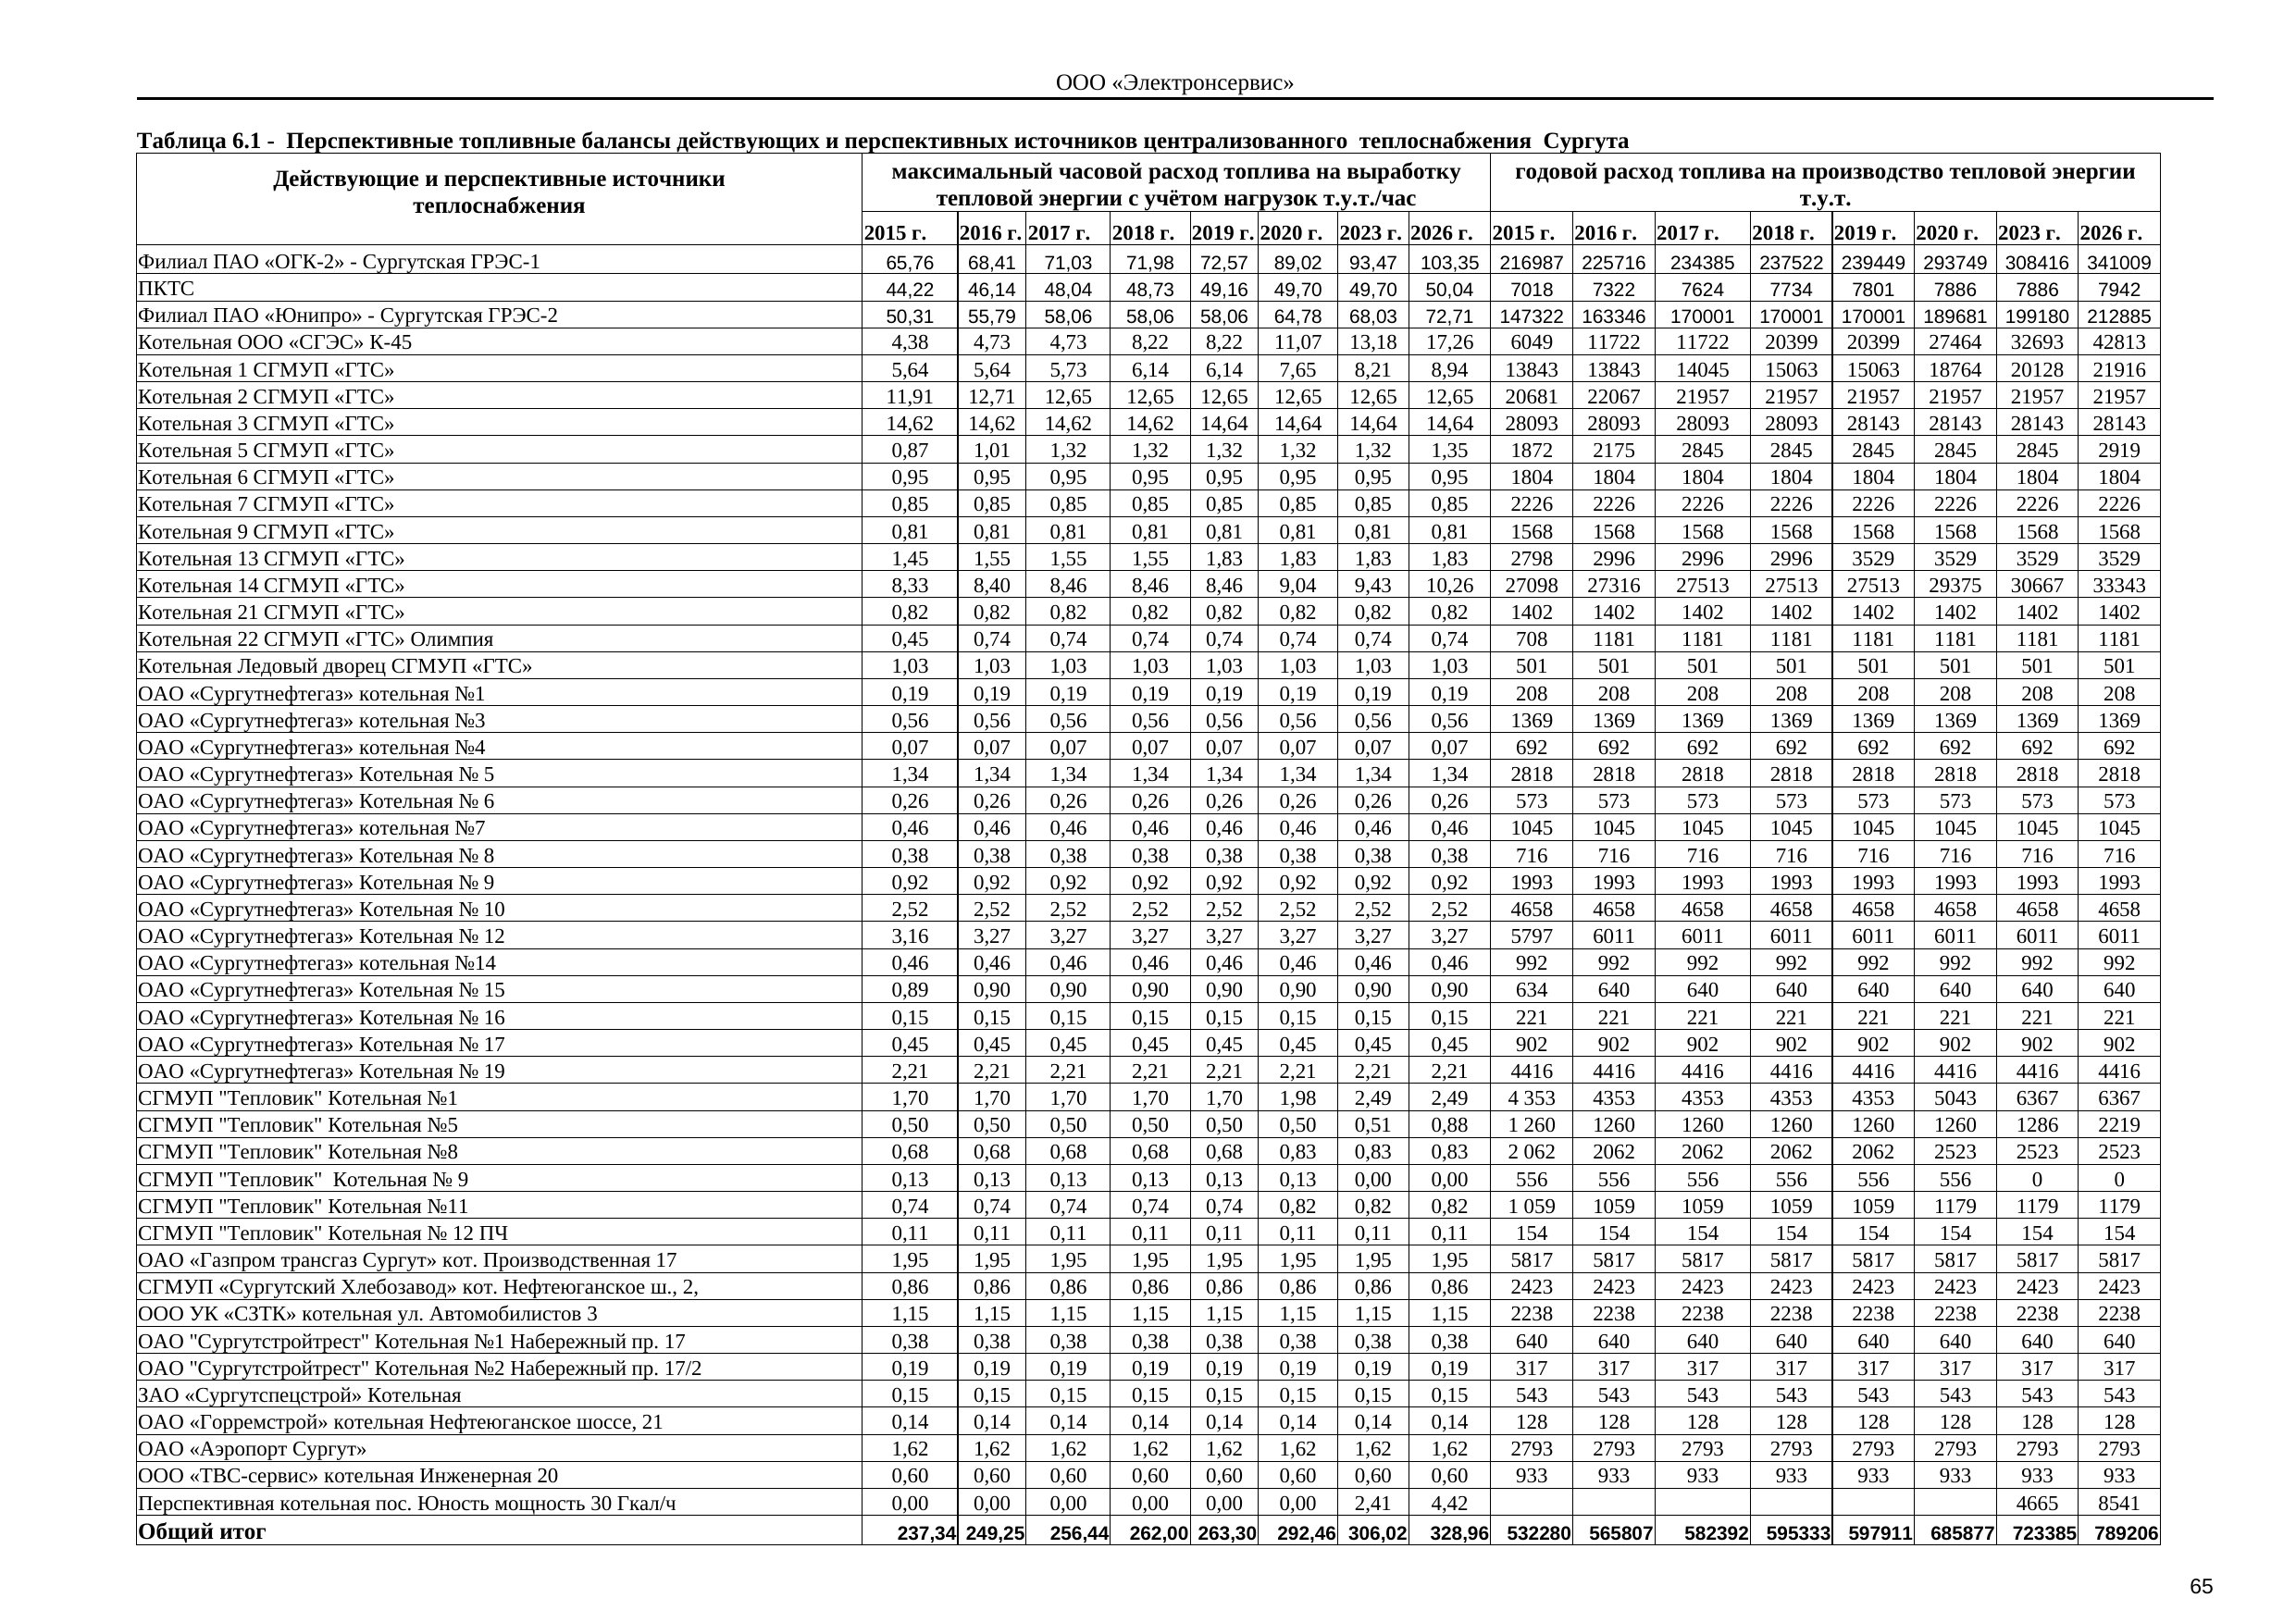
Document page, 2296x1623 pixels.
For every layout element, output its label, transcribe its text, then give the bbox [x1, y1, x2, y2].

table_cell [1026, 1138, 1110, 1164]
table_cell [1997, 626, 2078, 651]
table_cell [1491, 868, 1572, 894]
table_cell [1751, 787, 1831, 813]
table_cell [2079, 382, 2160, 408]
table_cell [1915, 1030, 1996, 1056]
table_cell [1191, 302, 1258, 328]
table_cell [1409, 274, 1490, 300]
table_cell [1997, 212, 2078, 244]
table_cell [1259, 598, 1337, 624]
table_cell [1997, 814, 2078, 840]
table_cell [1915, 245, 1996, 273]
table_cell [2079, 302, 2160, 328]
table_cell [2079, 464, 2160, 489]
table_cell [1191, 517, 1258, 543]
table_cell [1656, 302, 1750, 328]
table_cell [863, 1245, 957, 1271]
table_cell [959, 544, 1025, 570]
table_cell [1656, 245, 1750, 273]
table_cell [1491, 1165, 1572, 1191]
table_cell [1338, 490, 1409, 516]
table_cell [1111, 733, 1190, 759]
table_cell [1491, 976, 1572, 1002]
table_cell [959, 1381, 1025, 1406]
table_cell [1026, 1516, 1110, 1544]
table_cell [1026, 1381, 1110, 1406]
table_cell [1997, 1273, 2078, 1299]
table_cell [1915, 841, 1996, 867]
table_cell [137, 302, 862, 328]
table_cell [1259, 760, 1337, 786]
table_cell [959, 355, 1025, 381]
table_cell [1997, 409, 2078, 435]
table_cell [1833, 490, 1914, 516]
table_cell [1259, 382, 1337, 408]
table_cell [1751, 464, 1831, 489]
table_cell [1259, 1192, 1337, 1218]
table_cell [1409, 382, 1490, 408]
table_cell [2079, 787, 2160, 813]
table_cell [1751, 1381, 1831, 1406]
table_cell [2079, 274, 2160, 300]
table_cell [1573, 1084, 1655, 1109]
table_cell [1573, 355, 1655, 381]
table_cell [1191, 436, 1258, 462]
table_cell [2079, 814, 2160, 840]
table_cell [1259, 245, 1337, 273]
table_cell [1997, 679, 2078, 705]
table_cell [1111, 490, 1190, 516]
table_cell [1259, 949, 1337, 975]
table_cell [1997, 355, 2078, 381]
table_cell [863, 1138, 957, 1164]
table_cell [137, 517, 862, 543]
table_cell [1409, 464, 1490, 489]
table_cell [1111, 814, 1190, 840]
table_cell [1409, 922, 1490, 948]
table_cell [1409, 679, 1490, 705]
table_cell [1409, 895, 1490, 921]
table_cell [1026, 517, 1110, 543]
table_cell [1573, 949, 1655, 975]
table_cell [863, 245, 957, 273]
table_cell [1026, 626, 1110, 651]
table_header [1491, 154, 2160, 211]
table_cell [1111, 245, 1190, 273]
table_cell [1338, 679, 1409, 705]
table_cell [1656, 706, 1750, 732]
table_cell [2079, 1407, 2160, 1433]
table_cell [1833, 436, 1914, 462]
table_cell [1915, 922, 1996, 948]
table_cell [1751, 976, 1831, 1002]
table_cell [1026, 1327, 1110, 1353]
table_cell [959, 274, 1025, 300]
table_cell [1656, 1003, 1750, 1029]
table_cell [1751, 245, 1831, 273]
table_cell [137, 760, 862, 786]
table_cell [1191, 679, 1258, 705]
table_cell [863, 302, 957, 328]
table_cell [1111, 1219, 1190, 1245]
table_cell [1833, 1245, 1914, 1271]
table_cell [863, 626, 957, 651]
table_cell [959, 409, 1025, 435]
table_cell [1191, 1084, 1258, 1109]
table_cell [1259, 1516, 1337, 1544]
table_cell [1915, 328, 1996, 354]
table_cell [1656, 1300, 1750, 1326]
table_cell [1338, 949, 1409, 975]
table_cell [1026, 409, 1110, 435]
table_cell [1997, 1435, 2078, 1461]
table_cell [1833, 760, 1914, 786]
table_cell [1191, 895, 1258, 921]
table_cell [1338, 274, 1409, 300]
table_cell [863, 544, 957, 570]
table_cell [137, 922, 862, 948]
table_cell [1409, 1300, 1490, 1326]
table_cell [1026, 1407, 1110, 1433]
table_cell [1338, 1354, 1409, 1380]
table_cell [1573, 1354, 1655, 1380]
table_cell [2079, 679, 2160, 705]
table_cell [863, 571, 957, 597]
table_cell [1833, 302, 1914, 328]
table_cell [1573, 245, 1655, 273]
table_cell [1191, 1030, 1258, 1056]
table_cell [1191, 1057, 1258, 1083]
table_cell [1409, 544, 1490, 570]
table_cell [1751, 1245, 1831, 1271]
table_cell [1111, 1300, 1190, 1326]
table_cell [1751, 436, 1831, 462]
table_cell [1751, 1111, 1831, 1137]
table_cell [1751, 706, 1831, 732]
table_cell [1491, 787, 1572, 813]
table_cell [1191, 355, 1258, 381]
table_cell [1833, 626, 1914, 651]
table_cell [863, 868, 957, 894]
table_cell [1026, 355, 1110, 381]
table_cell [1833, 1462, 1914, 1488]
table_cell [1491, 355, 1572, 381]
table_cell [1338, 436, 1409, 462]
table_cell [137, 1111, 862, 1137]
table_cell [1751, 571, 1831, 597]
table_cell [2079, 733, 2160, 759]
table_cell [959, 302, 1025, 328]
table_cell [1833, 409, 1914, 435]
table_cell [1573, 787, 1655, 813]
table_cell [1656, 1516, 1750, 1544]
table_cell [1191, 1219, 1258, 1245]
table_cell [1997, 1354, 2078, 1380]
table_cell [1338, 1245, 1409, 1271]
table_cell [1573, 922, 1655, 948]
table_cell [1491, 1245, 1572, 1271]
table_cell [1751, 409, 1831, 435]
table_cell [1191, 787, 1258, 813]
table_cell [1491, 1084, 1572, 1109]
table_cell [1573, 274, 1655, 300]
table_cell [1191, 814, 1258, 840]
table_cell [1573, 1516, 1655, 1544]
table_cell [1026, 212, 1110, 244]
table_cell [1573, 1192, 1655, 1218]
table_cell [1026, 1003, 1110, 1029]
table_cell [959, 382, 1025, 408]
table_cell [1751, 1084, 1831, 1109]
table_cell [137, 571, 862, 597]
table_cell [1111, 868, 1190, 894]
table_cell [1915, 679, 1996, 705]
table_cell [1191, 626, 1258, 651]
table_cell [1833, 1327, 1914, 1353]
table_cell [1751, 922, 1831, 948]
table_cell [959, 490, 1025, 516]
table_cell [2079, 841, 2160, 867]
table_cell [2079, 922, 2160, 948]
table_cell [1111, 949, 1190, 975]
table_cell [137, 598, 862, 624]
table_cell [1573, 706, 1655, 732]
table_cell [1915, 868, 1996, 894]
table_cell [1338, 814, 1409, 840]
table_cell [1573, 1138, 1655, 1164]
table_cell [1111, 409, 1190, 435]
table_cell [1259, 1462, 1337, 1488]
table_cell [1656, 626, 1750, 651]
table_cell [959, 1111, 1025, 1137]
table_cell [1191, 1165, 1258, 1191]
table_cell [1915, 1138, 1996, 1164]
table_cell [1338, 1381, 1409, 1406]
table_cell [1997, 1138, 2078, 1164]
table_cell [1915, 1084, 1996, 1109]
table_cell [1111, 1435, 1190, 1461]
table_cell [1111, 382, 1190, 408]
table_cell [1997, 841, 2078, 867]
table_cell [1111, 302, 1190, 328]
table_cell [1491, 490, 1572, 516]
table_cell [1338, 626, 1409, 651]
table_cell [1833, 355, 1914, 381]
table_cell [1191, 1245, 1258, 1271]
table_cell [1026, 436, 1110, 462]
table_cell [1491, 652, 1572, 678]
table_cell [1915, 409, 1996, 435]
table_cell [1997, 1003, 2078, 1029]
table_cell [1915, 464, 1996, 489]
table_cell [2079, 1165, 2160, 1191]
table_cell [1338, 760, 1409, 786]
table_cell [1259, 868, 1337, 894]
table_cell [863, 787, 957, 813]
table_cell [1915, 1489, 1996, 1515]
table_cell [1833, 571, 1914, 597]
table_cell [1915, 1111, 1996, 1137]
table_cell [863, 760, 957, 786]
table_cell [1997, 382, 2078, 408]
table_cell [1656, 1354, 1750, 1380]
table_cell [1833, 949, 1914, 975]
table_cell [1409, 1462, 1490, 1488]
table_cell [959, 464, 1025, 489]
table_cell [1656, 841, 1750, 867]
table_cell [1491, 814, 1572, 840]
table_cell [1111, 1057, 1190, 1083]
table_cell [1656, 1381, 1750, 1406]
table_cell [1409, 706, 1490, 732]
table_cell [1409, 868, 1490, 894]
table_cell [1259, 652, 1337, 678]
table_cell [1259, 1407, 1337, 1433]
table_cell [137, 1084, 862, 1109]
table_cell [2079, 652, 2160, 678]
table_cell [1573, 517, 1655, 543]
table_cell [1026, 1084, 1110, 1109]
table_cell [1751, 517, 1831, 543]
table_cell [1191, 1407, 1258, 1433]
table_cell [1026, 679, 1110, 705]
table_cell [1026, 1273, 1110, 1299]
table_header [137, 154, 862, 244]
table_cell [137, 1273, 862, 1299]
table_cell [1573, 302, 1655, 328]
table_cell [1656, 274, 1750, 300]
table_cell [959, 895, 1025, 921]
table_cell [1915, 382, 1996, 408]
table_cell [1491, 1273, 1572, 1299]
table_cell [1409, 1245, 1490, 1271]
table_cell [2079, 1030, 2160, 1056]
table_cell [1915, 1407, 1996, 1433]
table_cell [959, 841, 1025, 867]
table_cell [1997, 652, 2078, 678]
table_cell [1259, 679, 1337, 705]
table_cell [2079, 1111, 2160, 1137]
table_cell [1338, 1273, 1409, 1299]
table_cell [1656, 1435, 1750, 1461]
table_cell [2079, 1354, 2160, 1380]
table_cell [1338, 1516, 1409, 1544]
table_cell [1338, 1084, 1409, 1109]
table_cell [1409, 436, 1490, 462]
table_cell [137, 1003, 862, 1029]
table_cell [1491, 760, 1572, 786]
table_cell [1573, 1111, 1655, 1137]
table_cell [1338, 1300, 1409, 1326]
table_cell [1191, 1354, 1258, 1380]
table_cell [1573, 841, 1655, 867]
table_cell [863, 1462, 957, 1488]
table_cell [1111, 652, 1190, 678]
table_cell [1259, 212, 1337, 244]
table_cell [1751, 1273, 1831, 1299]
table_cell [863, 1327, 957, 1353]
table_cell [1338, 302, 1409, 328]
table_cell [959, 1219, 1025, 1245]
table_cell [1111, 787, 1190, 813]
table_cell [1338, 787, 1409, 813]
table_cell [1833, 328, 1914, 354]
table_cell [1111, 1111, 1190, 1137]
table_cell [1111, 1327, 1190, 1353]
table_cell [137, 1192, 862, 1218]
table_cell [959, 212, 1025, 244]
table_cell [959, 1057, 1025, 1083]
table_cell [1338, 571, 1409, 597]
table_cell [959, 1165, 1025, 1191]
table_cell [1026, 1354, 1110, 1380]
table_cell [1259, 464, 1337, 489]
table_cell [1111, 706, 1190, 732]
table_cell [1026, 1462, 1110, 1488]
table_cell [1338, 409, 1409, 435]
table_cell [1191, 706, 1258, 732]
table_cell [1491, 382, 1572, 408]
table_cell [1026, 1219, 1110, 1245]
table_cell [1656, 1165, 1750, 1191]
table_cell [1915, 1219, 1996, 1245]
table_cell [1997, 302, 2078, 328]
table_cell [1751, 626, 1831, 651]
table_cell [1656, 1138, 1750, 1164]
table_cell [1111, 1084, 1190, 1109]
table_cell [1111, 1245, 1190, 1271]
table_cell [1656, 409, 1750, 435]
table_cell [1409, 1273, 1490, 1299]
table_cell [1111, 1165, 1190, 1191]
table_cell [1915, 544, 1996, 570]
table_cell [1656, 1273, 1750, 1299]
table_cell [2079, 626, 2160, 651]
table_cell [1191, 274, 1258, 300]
text Таблица 6.1 - Перспективные топливные балансы действующих и перспективных источников централизованного теплоснабжения Сургута [137, 127, 2214, 153]
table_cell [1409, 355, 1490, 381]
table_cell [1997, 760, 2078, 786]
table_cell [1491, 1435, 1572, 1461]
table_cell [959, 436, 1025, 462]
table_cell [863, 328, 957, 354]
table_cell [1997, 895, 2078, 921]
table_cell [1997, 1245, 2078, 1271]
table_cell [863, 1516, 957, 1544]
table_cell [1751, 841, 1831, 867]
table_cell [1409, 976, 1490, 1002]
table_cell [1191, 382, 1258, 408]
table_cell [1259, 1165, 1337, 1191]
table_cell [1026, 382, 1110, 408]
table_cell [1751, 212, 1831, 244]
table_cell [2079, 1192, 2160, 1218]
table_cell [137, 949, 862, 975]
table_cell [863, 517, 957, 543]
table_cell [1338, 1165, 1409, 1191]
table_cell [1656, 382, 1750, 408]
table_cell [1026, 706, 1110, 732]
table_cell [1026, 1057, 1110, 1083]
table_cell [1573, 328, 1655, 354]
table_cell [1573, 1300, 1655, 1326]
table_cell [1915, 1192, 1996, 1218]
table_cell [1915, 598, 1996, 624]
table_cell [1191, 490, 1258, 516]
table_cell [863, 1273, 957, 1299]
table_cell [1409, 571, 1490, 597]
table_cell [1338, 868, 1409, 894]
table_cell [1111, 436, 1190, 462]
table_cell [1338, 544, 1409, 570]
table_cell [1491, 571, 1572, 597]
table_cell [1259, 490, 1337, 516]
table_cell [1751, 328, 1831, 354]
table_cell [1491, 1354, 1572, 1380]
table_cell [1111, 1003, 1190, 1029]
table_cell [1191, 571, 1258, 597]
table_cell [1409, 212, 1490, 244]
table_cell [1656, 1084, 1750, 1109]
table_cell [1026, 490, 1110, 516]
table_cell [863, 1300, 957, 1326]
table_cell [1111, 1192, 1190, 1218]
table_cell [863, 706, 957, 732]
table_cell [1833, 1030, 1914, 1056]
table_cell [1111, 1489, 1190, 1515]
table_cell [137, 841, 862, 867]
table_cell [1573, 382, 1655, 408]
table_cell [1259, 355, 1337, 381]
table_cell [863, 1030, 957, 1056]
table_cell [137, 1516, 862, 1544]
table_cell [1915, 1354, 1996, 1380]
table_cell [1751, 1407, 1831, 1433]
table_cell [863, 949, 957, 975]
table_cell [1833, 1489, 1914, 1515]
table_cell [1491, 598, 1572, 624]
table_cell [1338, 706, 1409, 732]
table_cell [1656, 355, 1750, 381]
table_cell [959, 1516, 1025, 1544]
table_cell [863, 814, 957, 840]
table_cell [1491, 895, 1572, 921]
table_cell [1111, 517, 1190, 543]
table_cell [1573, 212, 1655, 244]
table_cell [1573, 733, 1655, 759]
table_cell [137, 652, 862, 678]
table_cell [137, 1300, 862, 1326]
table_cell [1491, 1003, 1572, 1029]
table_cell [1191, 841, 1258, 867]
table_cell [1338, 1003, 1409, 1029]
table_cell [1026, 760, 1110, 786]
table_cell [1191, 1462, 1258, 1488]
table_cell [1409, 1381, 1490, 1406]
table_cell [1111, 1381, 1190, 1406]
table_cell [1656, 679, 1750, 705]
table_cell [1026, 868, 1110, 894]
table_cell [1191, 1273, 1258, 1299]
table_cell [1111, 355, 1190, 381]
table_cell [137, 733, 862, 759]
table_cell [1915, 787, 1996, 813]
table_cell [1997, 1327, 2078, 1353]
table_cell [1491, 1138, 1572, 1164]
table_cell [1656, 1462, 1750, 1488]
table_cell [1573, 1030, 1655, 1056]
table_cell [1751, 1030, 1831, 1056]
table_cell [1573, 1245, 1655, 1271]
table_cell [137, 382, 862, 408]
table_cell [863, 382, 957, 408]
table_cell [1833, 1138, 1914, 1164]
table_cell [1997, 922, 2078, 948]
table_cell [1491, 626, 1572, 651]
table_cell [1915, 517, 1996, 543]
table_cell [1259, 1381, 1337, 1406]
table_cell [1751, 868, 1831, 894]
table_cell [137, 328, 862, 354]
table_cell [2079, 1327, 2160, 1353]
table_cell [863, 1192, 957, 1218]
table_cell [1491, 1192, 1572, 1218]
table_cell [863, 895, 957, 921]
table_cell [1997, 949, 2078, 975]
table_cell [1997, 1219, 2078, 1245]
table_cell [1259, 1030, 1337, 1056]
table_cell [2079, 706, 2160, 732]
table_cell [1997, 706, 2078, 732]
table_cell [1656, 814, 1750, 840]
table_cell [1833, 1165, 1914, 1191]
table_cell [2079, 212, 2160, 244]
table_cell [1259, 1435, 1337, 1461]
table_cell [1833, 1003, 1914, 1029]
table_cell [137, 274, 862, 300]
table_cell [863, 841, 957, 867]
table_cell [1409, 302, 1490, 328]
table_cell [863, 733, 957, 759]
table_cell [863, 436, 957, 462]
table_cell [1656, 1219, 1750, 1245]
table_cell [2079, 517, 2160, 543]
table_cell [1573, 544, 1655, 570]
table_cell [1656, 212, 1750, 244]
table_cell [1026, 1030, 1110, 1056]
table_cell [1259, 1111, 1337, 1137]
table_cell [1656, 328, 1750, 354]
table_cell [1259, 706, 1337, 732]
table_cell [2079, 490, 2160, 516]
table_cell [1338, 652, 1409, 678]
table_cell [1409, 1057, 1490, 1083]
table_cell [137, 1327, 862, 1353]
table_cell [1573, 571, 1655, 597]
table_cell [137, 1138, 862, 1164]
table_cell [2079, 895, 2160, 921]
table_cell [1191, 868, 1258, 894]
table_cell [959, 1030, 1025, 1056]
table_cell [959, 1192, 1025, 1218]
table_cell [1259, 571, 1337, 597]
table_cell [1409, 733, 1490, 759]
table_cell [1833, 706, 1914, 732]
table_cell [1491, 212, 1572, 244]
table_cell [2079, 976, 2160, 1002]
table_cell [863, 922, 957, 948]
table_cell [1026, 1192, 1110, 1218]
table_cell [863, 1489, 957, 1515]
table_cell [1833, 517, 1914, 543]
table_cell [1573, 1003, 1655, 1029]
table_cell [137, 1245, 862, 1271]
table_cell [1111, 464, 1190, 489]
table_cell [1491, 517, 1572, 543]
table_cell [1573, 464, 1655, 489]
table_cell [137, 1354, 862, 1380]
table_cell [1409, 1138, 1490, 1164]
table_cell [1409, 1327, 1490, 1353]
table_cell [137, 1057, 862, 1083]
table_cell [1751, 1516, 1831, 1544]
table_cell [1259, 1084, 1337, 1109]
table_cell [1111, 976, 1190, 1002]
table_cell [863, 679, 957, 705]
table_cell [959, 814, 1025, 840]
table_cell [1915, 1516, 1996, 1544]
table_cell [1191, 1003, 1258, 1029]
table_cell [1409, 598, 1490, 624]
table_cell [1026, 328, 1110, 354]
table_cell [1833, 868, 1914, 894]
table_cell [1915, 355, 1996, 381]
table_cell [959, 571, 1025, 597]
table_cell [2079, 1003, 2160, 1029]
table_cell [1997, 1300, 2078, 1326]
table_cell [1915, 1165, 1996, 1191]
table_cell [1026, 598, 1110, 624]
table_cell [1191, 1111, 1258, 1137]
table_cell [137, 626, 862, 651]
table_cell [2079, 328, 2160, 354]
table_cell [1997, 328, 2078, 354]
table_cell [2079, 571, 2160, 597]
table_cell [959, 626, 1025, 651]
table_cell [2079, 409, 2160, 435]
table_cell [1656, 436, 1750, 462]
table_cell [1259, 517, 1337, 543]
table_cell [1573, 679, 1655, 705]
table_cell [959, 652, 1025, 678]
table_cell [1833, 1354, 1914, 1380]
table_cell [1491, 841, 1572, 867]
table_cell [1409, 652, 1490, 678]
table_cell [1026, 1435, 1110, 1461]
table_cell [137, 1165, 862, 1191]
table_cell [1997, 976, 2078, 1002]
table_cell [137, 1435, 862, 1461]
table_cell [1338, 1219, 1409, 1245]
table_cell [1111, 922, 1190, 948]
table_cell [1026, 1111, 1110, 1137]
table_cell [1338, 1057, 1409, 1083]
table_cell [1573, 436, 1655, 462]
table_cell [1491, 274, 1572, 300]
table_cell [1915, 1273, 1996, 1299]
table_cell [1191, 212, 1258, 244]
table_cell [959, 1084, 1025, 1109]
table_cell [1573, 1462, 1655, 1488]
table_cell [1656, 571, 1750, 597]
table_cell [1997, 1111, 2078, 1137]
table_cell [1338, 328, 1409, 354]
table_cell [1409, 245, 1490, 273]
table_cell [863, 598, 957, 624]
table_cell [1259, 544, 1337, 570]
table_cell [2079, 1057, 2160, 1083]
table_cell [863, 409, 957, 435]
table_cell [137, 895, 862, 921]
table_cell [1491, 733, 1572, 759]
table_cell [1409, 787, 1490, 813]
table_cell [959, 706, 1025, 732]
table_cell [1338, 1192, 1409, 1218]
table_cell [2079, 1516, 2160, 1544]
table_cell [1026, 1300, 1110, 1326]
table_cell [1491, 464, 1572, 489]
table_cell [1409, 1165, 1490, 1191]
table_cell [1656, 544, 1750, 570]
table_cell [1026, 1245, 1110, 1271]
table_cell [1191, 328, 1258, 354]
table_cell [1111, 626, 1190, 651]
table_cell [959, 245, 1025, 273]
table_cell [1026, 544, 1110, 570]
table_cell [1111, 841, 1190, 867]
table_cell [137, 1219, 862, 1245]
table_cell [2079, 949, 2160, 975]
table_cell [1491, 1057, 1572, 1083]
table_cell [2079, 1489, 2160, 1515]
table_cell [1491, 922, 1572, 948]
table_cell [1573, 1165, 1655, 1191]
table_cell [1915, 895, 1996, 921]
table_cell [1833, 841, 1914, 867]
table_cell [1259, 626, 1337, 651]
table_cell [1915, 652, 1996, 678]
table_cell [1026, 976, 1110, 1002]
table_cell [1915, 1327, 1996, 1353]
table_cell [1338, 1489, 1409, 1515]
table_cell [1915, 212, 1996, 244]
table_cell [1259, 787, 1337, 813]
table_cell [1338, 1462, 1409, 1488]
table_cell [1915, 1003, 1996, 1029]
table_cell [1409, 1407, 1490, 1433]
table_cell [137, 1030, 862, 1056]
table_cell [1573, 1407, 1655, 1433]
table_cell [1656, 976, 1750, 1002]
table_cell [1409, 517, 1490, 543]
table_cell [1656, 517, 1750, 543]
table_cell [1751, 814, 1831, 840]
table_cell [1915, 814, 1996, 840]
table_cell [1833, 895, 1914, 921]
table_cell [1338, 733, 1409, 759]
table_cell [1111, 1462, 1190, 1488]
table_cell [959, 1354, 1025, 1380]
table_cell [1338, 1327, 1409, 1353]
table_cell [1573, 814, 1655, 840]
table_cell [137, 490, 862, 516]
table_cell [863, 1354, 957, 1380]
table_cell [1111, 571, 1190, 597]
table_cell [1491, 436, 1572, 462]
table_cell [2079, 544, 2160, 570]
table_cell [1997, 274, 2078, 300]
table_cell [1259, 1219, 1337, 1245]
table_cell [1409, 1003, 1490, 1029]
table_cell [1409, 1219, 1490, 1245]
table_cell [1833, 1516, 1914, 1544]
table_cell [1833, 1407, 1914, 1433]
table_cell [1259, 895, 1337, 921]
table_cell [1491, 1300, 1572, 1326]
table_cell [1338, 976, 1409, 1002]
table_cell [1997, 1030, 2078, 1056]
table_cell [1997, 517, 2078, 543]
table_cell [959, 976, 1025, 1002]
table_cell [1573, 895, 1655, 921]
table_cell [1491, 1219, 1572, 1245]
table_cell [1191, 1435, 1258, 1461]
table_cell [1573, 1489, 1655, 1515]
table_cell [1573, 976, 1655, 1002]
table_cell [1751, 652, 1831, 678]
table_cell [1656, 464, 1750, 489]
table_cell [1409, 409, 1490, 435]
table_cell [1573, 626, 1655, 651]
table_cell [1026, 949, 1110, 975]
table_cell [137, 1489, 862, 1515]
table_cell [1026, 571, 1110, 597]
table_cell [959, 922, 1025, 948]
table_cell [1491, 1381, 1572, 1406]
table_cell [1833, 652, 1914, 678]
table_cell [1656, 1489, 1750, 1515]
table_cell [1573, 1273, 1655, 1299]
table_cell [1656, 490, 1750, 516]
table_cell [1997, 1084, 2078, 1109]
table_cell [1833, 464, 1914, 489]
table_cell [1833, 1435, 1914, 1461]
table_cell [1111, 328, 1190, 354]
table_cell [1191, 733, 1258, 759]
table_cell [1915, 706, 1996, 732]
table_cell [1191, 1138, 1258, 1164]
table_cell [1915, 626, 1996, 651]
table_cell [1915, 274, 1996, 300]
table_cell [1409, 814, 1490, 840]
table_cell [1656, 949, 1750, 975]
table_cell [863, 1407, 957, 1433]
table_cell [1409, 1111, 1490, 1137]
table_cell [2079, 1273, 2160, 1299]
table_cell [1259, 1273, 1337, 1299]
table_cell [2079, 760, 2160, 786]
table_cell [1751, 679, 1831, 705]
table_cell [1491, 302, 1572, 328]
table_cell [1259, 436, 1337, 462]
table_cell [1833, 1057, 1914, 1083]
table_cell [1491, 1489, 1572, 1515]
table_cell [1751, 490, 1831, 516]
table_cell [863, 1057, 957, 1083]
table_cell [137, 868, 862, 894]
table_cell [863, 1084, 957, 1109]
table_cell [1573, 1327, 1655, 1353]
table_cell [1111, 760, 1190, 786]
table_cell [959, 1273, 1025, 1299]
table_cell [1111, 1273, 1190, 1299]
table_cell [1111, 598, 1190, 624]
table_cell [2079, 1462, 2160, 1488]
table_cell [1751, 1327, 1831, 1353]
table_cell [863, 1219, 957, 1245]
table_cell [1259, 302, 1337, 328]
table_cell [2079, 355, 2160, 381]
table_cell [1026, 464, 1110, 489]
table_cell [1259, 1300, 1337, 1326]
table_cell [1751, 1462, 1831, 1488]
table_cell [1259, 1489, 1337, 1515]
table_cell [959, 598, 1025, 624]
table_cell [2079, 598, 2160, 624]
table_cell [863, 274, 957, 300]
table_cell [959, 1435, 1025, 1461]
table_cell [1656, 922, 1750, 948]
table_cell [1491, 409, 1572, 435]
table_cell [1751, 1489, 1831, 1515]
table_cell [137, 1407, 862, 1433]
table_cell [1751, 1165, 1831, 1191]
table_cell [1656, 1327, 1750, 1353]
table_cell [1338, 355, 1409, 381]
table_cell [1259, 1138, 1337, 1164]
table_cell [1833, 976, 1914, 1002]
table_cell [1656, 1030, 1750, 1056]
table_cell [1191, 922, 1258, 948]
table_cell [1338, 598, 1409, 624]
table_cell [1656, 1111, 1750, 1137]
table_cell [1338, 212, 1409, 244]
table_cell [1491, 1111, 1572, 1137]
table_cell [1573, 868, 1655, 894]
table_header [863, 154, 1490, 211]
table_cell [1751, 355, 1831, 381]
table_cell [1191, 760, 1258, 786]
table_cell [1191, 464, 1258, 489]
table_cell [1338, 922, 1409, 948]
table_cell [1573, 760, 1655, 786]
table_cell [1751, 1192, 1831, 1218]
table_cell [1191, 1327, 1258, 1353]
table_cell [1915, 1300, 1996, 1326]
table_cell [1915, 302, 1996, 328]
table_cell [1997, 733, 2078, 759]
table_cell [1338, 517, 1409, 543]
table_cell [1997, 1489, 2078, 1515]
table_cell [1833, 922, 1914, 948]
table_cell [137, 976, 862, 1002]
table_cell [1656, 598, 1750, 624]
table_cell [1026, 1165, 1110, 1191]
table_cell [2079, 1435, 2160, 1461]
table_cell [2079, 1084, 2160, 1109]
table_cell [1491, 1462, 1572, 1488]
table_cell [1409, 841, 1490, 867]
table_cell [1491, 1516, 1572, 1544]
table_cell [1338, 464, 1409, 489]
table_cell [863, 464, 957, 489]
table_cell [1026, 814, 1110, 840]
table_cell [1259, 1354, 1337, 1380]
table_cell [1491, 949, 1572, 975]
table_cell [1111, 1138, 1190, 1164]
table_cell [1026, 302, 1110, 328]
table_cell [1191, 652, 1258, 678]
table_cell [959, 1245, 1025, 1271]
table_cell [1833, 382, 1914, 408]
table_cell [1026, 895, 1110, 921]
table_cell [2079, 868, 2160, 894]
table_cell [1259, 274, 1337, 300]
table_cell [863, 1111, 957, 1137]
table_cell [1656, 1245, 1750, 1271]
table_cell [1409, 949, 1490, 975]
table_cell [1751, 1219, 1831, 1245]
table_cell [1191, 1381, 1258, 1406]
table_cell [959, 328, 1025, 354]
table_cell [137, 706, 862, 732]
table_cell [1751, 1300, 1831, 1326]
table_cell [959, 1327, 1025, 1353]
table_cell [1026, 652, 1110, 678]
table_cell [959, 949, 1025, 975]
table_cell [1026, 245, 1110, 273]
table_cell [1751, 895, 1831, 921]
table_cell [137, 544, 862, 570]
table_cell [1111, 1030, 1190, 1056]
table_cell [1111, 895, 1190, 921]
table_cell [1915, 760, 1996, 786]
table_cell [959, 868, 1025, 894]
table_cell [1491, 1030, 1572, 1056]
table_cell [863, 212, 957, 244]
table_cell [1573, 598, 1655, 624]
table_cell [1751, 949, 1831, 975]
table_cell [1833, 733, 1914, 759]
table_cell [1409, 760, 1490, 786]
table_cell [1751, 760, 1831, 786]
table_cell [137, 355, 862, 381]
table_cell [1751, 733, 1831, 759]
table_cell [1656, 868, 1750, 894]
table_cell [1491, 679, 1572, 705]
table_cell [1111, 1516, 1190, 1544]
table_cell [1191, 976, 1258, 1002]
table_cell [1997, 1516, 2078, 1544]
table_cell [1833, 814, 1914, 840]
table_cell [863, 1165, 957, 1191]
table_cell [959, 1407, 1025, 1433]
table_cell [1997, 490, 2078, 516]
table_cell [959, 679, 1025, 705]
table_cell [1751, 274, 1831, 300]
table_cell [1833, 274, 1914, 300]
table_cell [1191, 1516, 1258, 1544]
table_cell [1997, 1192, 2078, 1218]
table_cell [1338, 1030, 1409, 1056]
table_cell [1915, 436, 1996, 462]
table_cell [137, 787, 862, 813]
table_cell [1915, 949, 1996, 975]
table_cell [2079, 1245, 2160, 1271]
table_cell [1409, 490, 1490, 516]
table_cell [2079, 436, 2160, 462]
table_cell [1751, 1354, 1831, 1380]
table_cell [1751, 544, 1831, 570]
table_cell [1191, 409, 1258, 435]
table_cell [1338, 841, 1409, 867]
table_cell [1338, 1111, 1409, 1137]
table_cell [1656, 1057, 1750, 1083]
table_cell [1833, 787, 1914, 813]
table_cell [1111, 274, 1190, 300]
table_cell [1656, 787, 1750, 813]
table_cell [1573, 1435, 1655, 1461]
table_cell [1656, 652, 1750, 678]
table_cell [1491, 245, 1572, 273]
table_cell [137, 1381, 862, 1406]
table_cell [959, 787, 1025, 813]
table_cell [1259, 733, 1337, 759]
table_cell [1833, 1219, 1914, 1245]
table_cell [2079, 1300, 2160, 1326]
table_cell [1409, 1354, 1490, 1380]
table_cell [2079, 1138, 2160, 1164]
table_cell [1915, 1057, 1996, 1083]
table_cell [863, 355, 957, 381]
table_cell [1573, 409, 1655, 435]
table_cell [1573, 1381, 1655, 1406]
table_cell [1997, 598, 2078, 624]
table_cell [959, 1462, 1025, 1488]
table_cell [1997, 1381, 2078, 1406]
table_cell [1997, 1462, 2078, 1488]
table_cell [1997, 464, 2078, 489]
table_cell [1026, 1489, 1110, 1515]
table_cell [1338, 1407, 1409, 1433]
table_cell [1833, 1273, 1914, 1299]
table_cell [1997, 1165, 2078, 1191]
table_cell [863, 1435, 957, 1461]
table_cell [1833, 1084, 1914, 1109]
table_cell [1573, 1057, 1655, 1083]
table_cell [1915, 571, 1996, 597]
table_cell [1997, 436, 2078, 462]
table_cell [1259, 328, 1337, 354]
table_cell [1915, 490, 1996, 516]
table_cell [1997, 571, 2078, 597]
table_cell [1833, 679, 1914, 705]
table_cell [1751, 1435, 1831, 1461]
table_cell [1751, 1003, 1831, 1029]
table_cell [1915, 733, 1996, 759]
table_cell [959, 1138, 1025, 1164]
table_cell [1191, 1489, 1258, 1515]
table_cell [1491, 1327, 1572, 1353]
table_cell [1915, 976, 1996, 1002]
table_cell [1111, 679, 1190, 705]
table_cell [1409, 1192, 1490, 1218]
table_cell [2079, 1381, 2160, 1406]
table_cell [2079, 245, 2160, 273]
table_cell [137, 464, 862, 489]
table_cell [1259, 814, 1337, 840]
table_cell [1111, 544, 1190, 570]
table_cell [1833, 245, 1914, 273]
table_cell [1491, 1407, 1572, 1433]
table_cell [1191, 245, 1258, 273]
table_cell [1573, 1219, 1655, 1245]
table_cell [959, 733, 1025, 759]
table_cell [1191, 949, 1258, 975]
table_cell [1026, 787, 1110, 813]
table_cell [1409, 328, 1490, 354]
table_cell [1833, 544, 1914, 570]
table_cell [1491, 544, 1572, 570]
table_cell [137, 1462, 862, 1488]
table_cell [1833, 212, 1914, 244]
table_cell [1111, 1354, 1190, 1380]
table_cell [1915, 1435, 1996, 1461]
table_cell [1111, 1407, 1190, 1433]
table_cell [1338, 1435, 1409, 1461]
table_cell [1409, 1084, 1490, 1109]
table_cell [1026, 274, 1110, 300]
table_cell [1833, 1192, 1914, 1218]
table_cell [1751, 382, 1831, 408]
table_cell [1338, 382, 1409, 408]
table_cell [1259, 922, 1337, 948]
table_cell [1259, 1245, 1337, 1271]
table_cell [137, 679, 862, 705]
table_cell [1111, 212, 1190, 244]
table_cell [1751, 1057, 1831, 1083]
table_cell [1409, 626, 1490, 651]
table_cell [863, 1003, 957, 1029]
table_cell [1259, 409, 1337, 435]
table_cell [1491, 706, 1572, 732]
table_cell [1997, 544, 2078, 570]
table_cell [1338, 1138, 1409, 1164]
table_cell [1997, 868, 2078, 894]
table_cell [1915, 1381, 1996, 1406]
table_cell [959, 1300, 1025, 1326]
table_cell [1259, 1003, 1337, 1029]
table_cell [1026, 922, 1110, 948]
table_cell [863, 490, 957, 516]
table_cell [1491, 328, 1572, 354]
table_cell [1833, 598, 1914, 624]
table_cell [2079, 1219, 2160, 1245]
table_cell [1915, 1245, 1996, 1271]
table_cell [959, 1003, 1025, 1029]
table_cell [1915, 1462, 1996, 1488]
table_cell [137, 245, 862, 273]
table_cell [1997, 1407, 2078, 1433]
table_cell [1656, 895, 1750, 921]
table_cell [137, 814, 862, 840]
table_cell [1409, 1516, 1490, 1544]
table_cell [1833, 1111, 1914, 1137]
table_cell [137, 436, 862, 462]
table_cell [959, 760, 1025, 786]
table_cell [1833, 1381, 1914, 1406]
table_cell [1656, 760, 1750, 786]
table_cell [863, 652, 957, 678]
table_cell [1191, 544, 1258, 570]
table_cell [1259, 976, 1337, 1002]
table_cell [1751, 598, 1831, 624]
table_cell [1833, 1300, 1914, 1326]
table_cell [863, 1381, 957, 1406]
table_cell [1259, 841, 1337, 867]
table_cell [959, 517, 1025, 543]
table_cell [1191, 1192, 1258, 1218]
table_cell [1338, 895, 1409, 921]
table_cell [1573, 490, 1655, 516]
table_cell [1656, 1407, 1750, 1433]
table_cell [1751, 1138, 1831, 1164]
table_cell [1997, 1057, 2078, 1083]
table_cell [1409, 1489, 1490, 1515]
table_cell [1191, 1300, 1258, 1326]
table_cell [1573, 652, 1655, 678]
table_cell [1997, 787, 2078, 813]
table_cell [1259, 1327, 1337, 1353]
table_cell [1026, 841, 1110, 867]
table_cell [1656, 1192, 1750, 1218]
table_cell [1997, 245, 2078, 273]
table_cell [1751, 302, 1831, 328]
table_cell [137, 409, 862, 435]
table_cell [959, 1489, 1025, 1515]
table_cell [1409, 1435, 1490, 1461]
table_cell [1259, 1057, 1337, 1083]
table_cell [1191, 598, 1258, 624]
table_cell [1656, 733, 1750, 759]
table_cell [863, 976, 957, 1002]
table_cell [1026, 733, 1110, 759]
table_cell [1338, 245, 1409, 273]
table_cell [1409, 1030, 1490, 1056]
